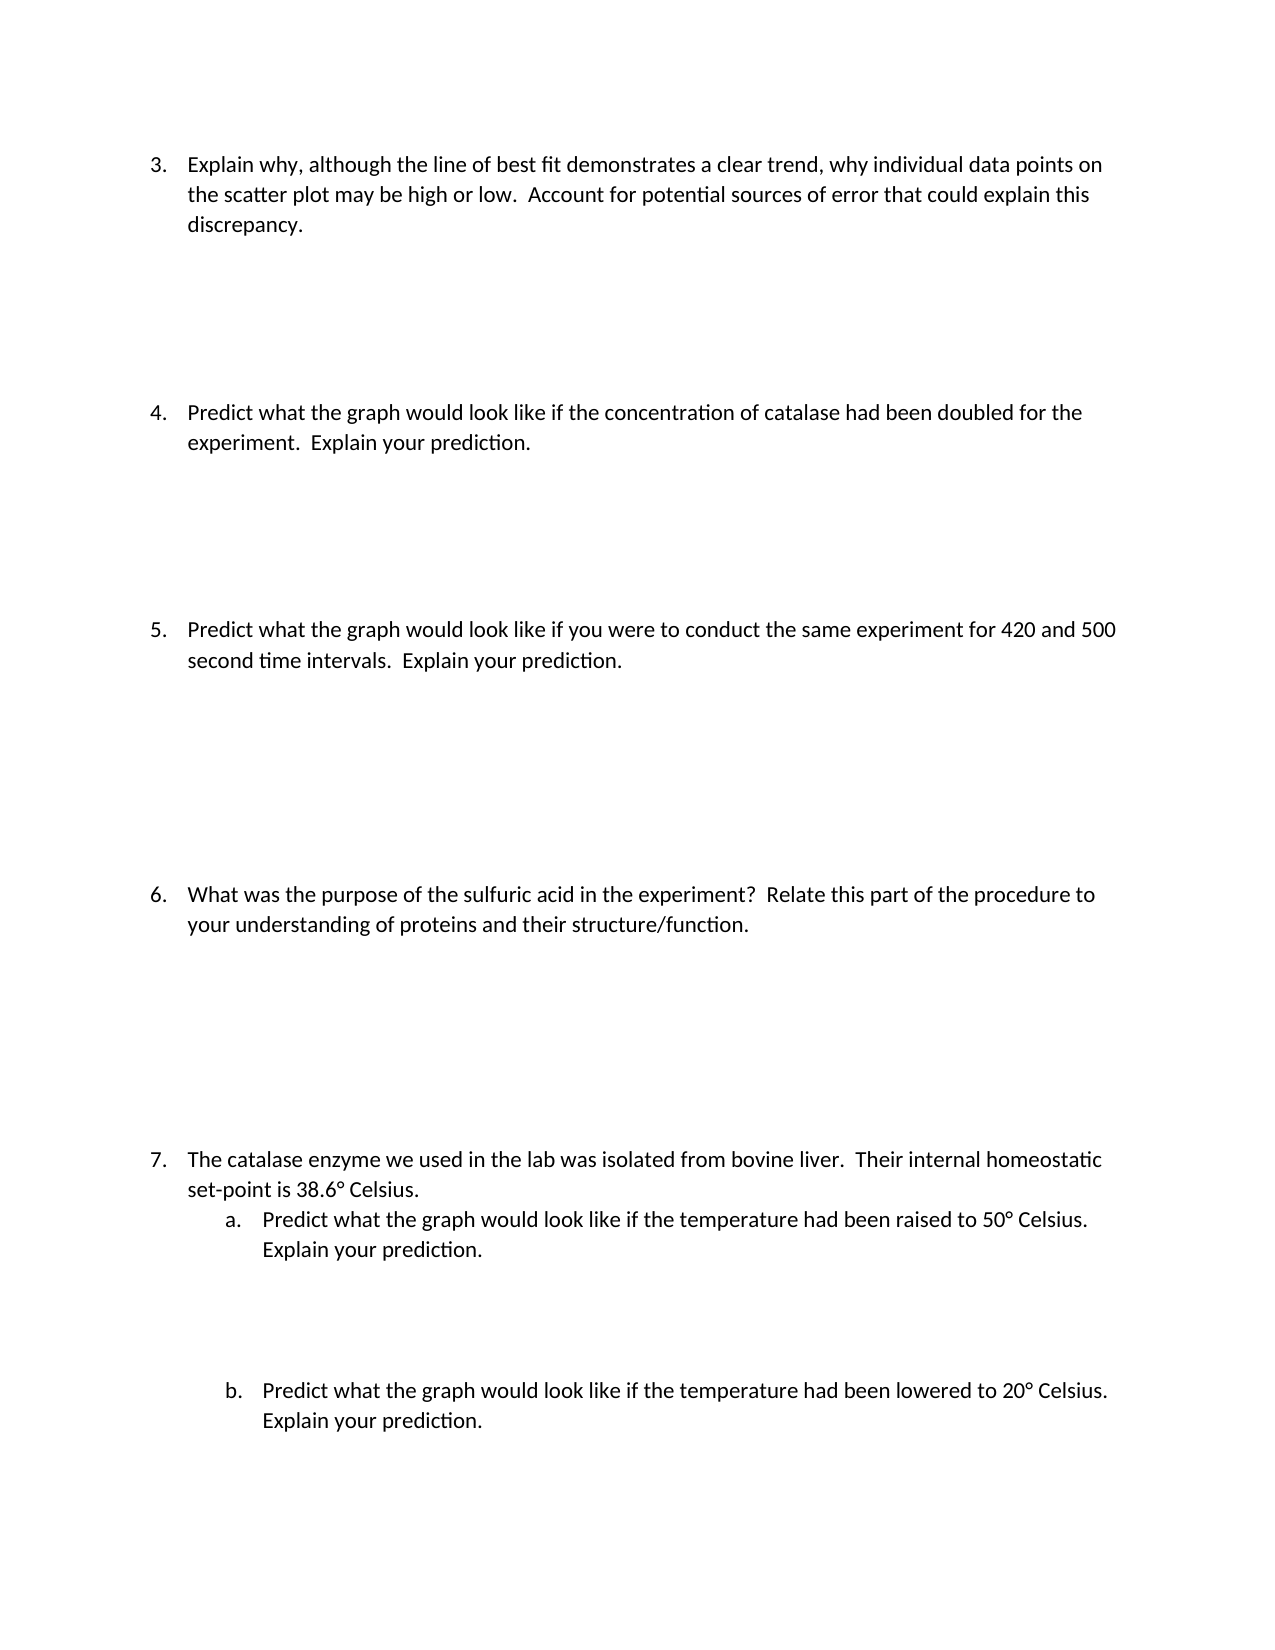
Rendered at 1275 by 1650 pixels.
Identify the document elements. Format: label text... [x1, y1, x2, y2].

list What was the purpose of the sulfuric acid in the experiment? Relate this part of the procedure to your understanding of proteins and their structure/function. [150, 880, 1125, 938]
list Explain why, although the line of best fit demonstrates a clear trend, why individual data points on the scatter plot may be high or low. Account for potential sources of error that could explain this discrepancy. [150, 150, 1125, 238]
list Predict what the graph would look like if the temperature had been raised to 50° Celsius. Explain your prediction. [225, 1205, 1125, 1263]
list Predict what the graph would look like if you were to conduct the same experiment for 420 and 500 second time intervals. Explain your prediction. [150, 616, 1125, 674]
list The catalase enzyme we used in the lab was isolated from bovine liver. Their internal homeostatic set-point is 38.6° Celsius. [150, 1145, 1125, 1203]
list Predict what the graph would look like if the concentration of catalase had been doubled for the experiment. Explain your prediction. [150, 398, 1125, 456]
list Predict what the graph would look like if the temperature had been lowered to 20° Celsius. Explain your prediction. [225, 1376, 1125, 1434]
